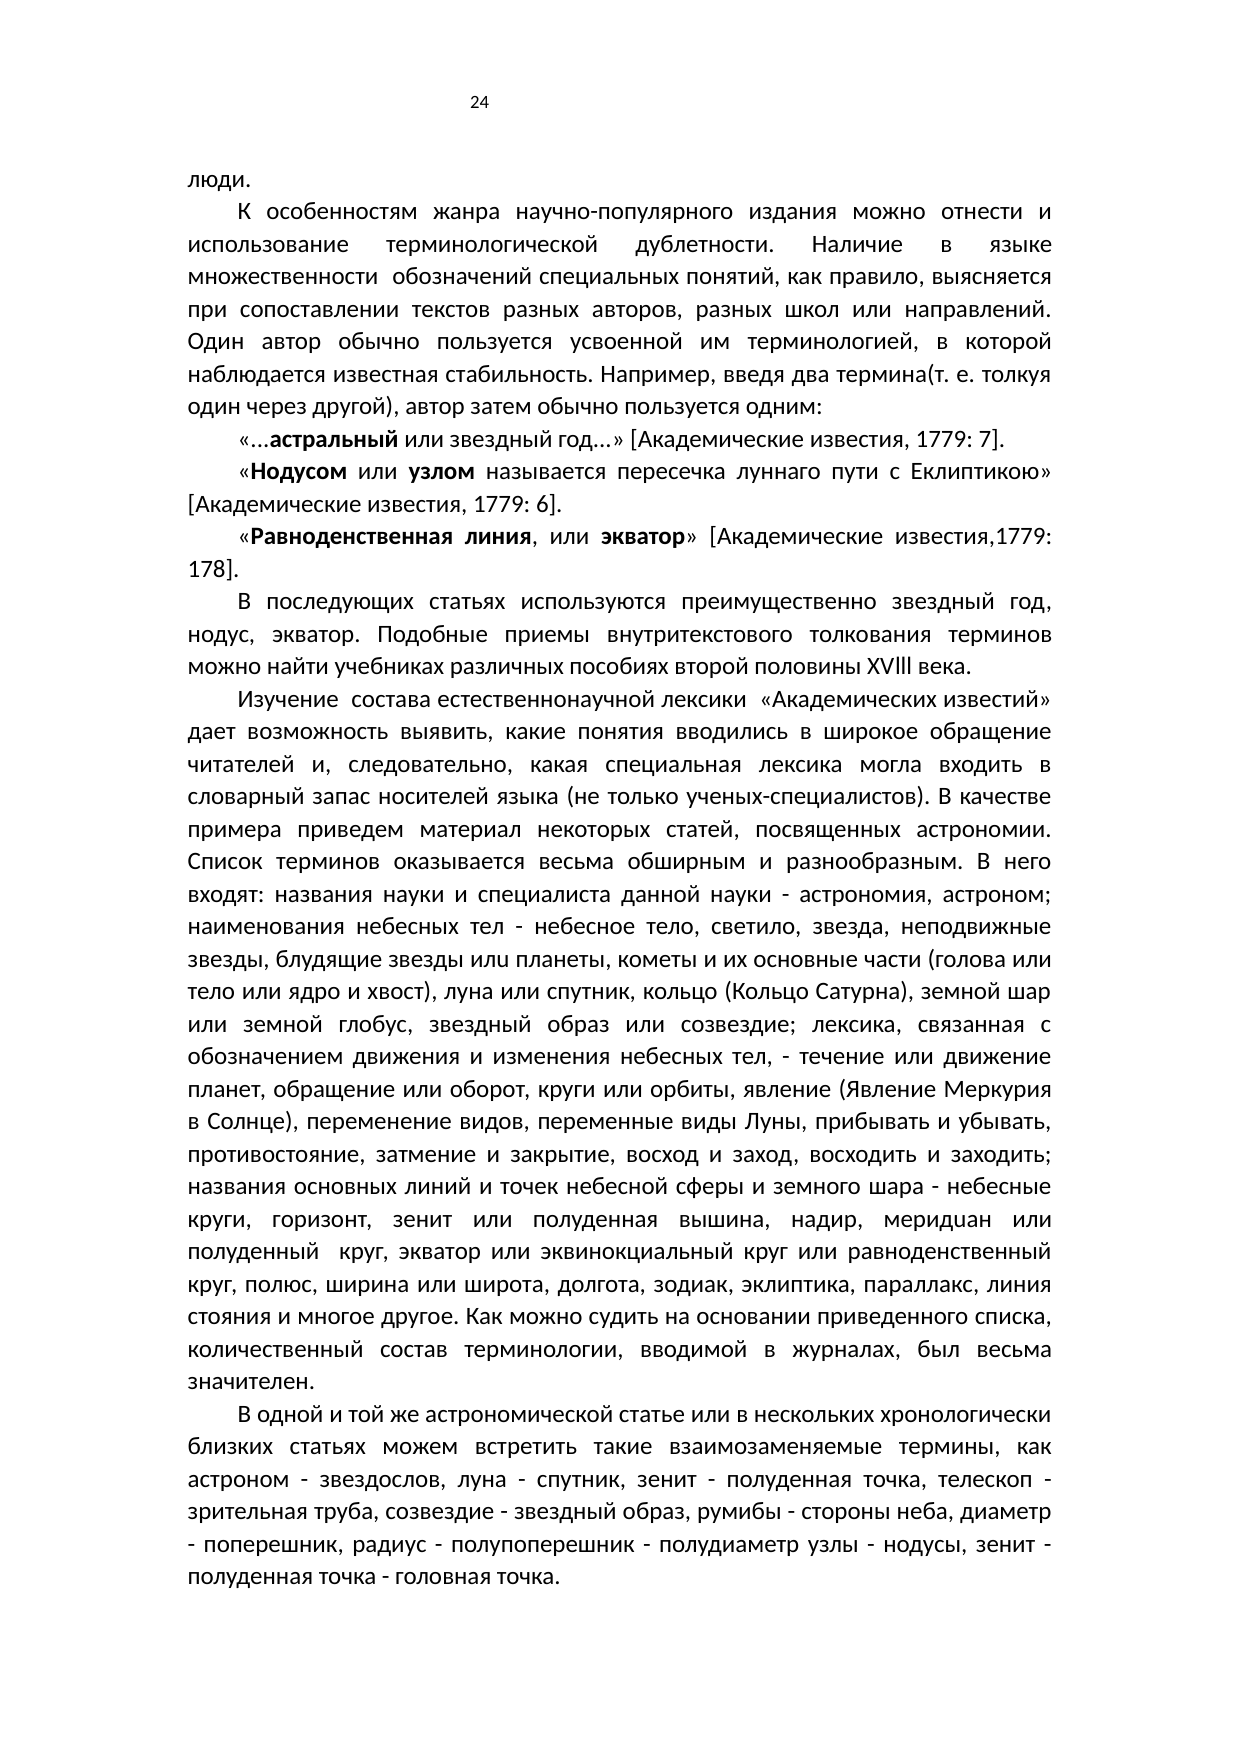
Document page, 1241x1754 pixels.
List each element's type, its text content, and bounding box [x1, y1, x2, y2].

text «Равноденственная линия, или экватор» [Академические известия,1779: 178]. [187, 519, 1053, 584]
text В последующих статьях используются преимущественно звездный год, нодус, экватор. Подобные приемы внутритекстового толкования терминов можно найти учебниках различных пособиях второй половины ХVlll века. [187, 584, 1053, 682]
text В одной и той же астрономической статье или в нескольких хронологически близких статьях можем встретить такие взаимозаменяемые термины, как астроном - звездослов, луна - спутник, зенит - полуденная точка, телескоп - зрительная труба, созвездие - звездный образ, румибы - стороны неба, диаметр - поперешник, радиус - полупоперешник - полудиаметр узлы - нодусы, зенит - полуденная точка - головная точка. [187, 1397, 1053, 1592]
text К особенностям жанра научно-популярного издания можно отнести и использование терминологической дублетности. Наличие в языке множественности обозначений специальных понятий, как правило, выясняется при сопоставлении текстов разных авторов, разных школ или направлений. Один автор обычно пользуется усвоенной им терминологией, в которой наблюдается известная стабильность. Например, введя два термина(т. е. толкуя один через другой), автор затем обычно пользуется одним: [187, 194, 1053, 422]
text Изучение состава естественнонаучной лексики «Академических известий» дает возможность выявить, какие понятия вводились в широкое обращение читателей и, следовательно, какая специальная лексика могла входить в словарный запас носителей языка (не только ученых-специалистов). В качестве примера приведем материал некоторых статей, посвященных астрономии. Список терминов оказывается весьма обширным и разнообразным. В него входят: названия науки и специалиста данной науки - астрономия, астроном; наименования небесных тел - небесное тело, светило, звезда, неподвижные звезды, блудящие звезды илu планеты, кометы и их основные части (голова или тело или ядро и хвост), луна или спутник, кольцо (Кольцо Сатурна), земной шар или земной глобус, звездный образ или созвездие; лексика, связанная с обозначением движения и изменения небесных тел, - течение или движение планет, обращение или оборот, круги или орбиты, явление (Явление Меркурия в Солнце), переменение видов, переменные виды Луны, прибывать и убывать, противостояние, затмение и закрытие, восход и заход, восходить и заходить; названия основных линий и точек небесной сферы и земного шара - небесные круги, горизонт, зенит или полуденная вышина, надир, меридuан или полуденный круг, экватор или эквинокциальный круг или равноденственный круг, полюс, ширина или широта, долгота, зодиак, эклиптика, параллакс, линия стояния и многое другое. Как можно судить на основании приведенного списка, количественный состав терминологии, вводимой в журналах, был весьма значителен. [187, 682, 1053, 1397]
text «...астральный или звездный год...» [Академические известия, 1779: 7]. [187, 422, 1053, 454]
text «Нодусом или узлом называется пересечка луннаго пути с Еклиптикою» [Академические известия, 1779: 6]. [187, 454, 1053, 519]
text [187, 162, 1053, 194]
